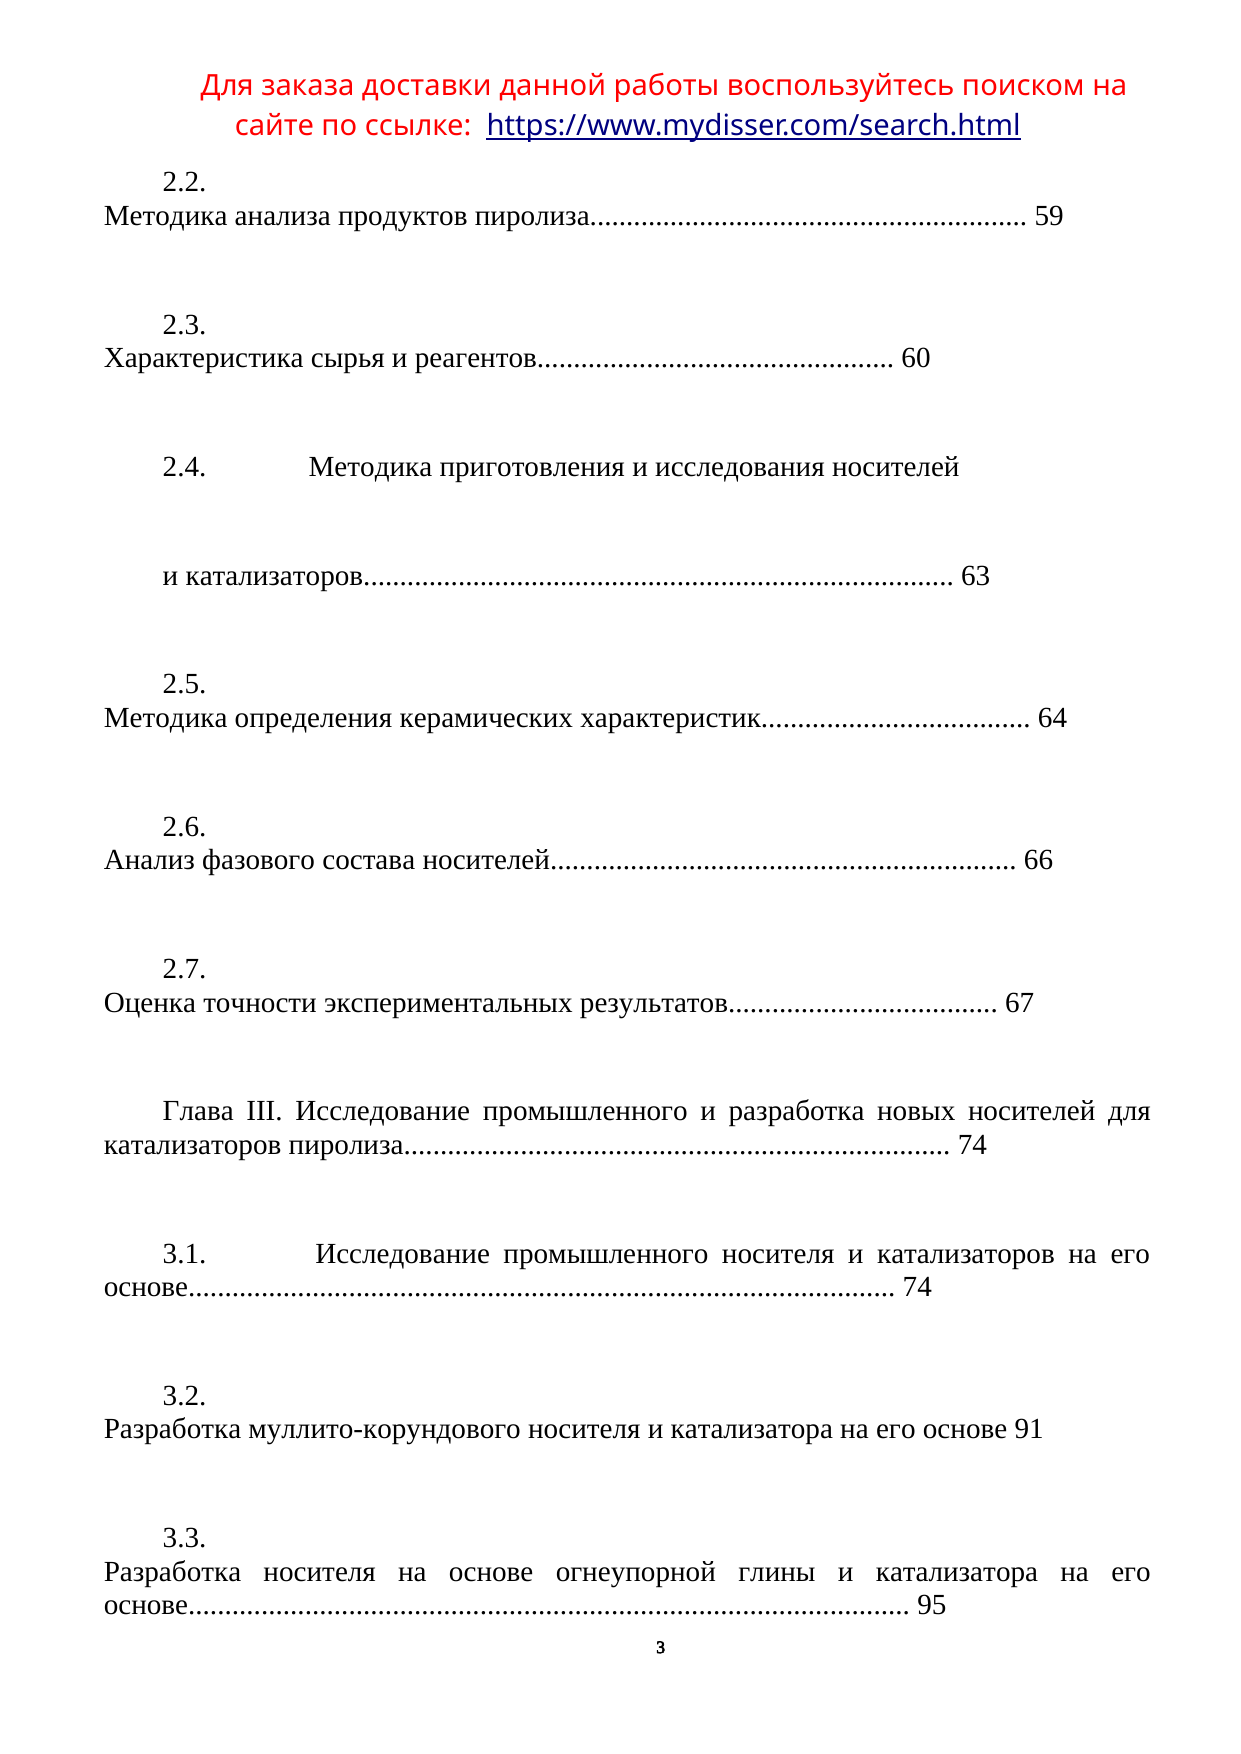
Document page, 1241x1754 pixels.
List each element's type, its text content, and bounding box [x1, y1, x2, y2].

text 2.4. Методика приготовления и исследования носителей [103, 449, 1152, 483]
text 2.3. Характеристика сырья и реагентов................................................. 60 [103, 307, 1152, 374]
text 3.2. Разработка муллито-корундового носителя и катализатора на его основе 91 [103, 1378, 1152, 1445]
text 2.6. Анализ фазового состава носителей................................................................ 66 [103, 809, 1152, 876]
text Глава III. Исследование промышленного и разработка новых носителей для катализаторов пиролиза........................................................................... 74 [103, 1093, 1152, 1161]
text 2.7. Оценка точности экспериментальных результатов..................................... 67 [103, 951, 1152, 1018]
text и катализаторов................................................................................. 63 [103, 558, 1152, 591]
text 2.5. Методика определения керамических характеристик..................................... 64 [103, 667, 1152, 734]
text 3.3. Разработка носителя на основе огнеупорной глины и катализатора на его основе................................................................................................... 95 [103, 1520, 1152, 1621]
text 2.2. Методика анализа продуктов пиролиза............................................................ 59 [103, 164, 1152, 232]
text 3.1. Исследование промышленного носителя и катализаторов на его основе................................................................................................. 74 [103, 1236, 1152, 1303]
